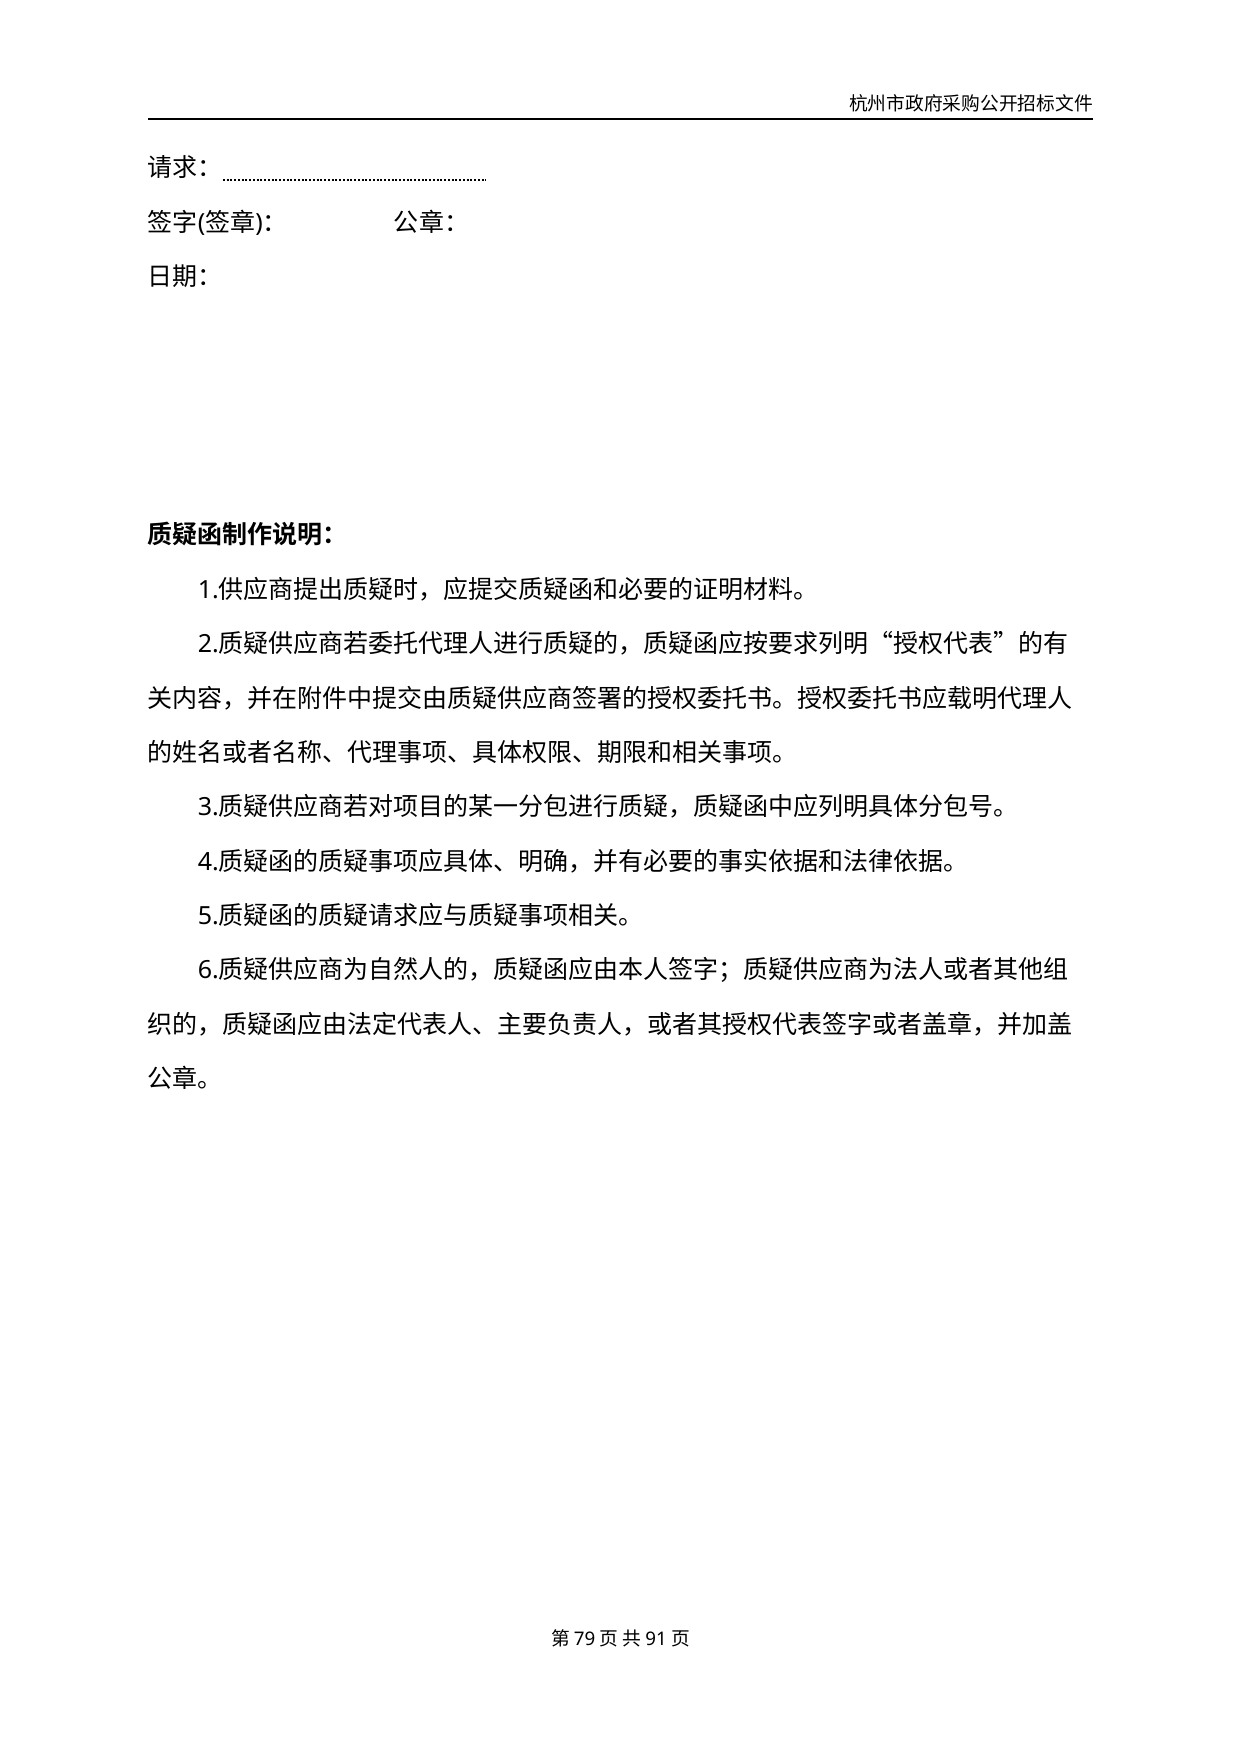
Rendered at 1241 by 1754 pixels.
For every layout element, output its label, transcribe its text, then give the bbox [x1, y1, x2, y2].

text 质疑函制作说明： [148, 515, 1093, 551]
text 1.供应商提出质疑时，应提交质疑函和必要的证明材料。 [148, 569, 1093, 606]
text 签字(签章)： 公章： [148, 202, 1093, 238]
text 请求： [148, 148, 1093, 184]
text 4.质疑函的质疑事项应具体、明确，并有必要的事实依据和法律依据。 [148, 841, 1093, 877]
text 6.质疑供应商为自然人的，质疑函应由本人签字；质疑供应商为法人或者其他组织的，质疑函应由法定代表人、主要负责人，或者其授权代表签字或者盖章，并加盖公章。 [148, 950, 1093, 1095]
text 2.质疑供应商若委托代理人进行质疑的，质疑函应按要求列明“授权代表”的有关内容，并在附件中提交由质疑供应商签署的授权委托书。授权委托书应载明代理人的姓名或者名称、代理事项、具体权限、期限和相关事项。 [148, 624, 1093, 769]
text 3.质疑供应商若对项目的某一分包进行质疑，质疑函中应列明具体分包号。 [148, 787, 1093, 823]
text 日期： [148, 256, 1093, 293]
text 5.质疑函的质疑请求应与质疑事项相关。 [148, 896, 1093, 932]
